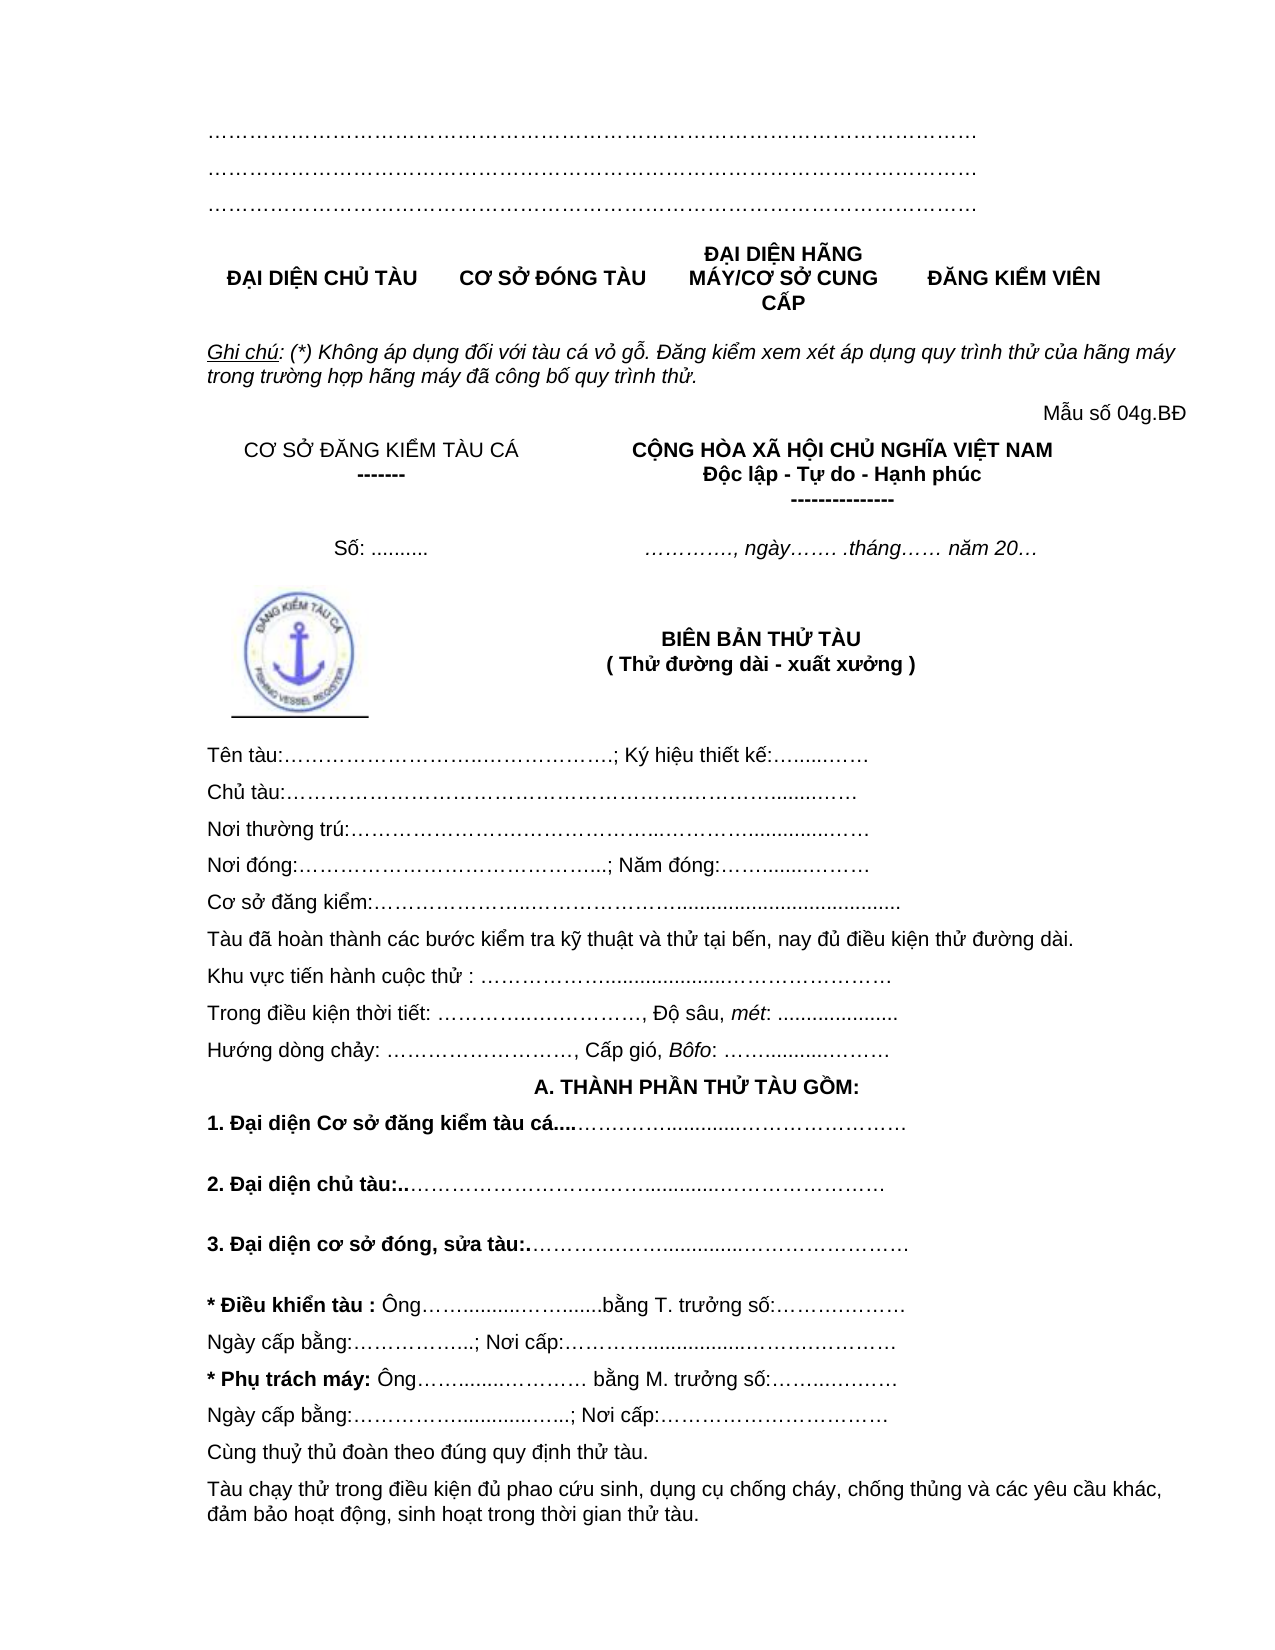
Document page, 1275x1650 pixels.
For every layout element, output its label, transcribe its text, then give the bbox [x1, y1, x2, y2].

text * Điều khiển tàu : Ông……..........…….......bằng T. trưởng số:……….……… [207, 1292, 1186, 1317]
text Hướng dòng chảy: ………………………, Cấp gió, Bôfo: ……...........……… [207, 1037, 1186, 1062]
text Trong điều kiện thời tiết: …………..….…………, Độ sâu, mét: ..................... [207, 1000, 1186, 1025]
text Ngày cấp bằng:……………...; Nơi cấp:………….................……….………… [207, 1329, 1186, 1353]
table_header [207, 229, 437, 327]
text Mẫu số 04g.BĐ [207, 401, 1186, 425]
text Ngày cấp bằng:…………….............…...; Nơi cấp:…………………………… [207, 1403, 1186, 1427]
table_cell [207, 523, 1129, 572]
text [207, 118, 1186, 142]
text A. THÀNH PHẦN THỬ TÀU GỒM: [207, 1074, 1186, 1098]
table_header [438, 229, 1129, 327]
picture [231, 585, 369, 718]
text Tàu chạy thử trong điều kiện đủ phao cứu sinh, dụng cụ chống cháy, chống thủng và các yêu cầu khác, đảm bảo hoạt động, sinh hoạt trong thời gian thử tàu. [207, 1477, 1186, 1525]
text 2. Đại diện chủ tàu:..……………………….…….............…………………… [207, 1171, 1186, 1195]
text ………………………………………………………………………………………………… [207, 192, 1186, 216]
text 3. Đại diện cơ sở đóng, sửa tàu:.………….……..............…………………… [207, 1232, 1186, 1256]
text Cùng thuỷ thủ đoàn theo đúng quy định thử tàu. [207, 1440, 1186, 1464]
text Chủ tàu:………………………………………………….…………........…… [207, 779, 1186, 803]
text * Phụ trách máy: Ông……........………… bằng M. trưởng số:……...….…… [207, 1366, 1186, 1390]
text Tên tàu:………………………..……………….; Ký hiệu thiết kế:…......…… [207, 742, 1186, 767]
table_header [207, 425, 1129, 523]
text ………………………………………………………………………………………………… [207, 155, 1186, 179]
text 1. Đại diện Cơ sở đăng kiểm tàu cá....…….…….............…………………… [207, 1111, 1186, 1135]
text Khu vực tiến hành cuộc thử : ……………….....................…………………… [207, 963, 1186, 988]
text Cơ sở đăng kiểm:…………………..…………………....................................... [207, 890, 1186, 914]
text Nơi đóng:……………………………………...; Năm đóng:……........……… [207, 853, 1186, 877]
text Tàu đã hoàn thành các bước kiểm tra kỹ thuật và thử tại bến, nay đủ điều kiện thử đường dài. [207, 927, 1186, 951]
text Ghi chú: (*) Không áp dụng đối với tàu cá vỏ gỗ. Đăng kiểm xem xét áp dụng quy trình thử của hãng máy trong trường hợp hãng máy đã công bố quy trình thử. [207, 339, 1186, 388]
text Nơi thường trú:…………………….………………...…………..............…… [207, 816, 1186, 840]
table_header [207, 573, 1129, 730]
